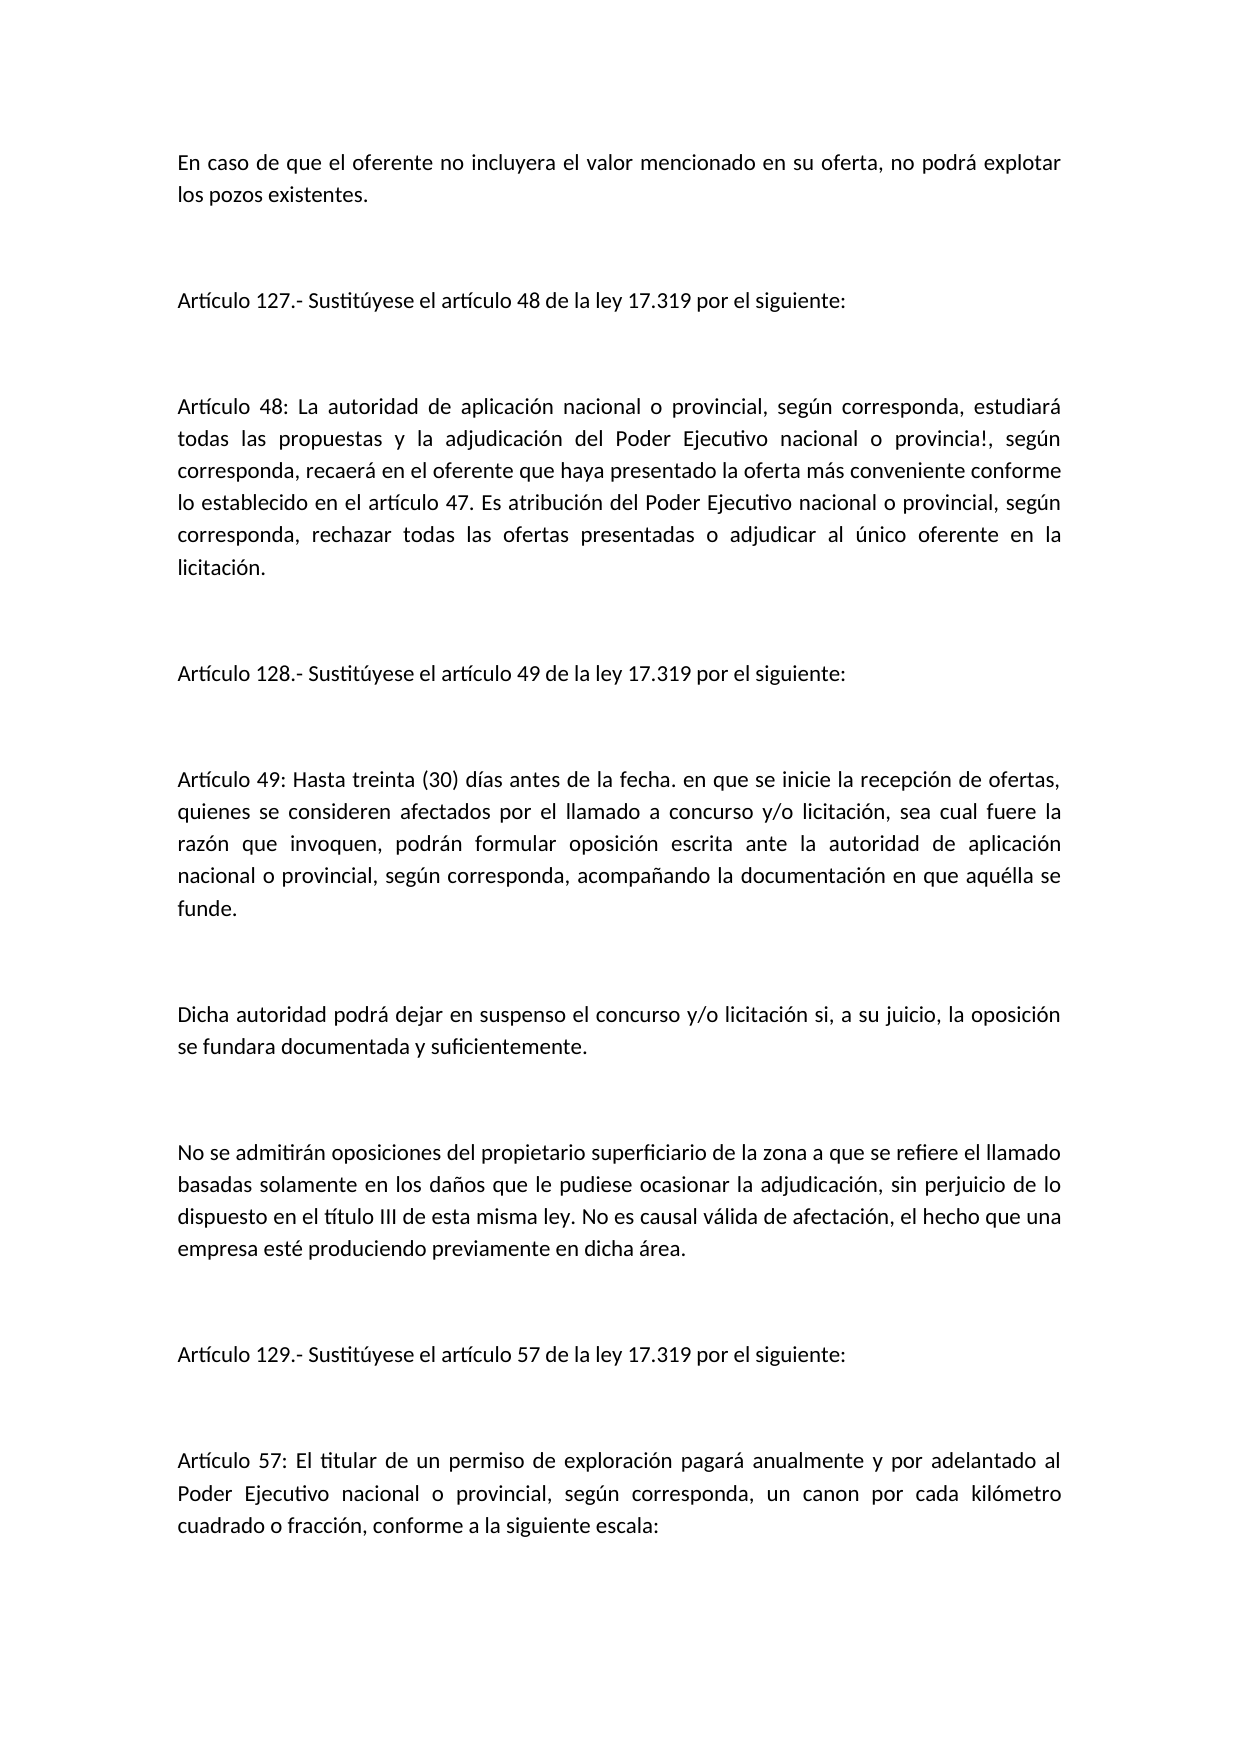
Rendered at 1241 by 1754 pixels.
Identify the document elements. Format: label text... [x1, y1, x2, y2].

text Dicha autoridad podrá dejar en suspenso el concurso y/o licitación si, a su juicio, la oposición se fundara documentada y suficientemente. [177, 1000, 1063, 1060]
text Artículo 48: La autoridad de aplicación nacional o provincial, según corresponda, estudiará todas las propuestas y la adjudicación del Poder Ejecutivo nacional o provincia!, según corresponda, recaerá en el oferente que haya presentado la oferta más conveniente conforme lo establecido en el artículo 47. Es atribución del Poder Ejecutivo nacional o provincial, según corresponda, rechazar todas las ofertas presentadas o adjudicar al único oferente en la licitación. [177, 392, 1063, 581]
text Artículo 129.- Sustitúyese el artículo 57 de la ley 17.319 por el siguiente: [177, 1341, 1063, 1368]
text No se admitirán oposiciones del propietario superficiario de la zona a que se refiere el llamado basadas solamente en los daños que le pudiese ocasionar la adjudicación, sin perjuicio de lo dispuesto en el título III de esta misma ley. No es causal válida de afectación, el hecho que una empresa esté produciendo previamente en dicha área. [177, 1138, 1063, 1262]
text Artículo 57: El titular de un permiso de exploración pagará anualmente y por adelantado al Poder Ejecutivo nacional o provincial, según corresponda, un canon por cada kilómetro cuadrado o fracción, conforme a la siguiente escala: [177, 1447, 1063, 1539]
text Artículo 49: Hasta treinta (30) días antes de la fecha. en que se inicie la recepción de ofertas, quienes se consideren afectados por el llamado a concurso y/o licitación, sea cual fuere la razón que invoquen, podrán formular oposición escrita ante la autoridad de aplicación nacional o provincial, según corresponda, acompañando la documentación en que aquélla se funde. [177, 765, 1063, 922]
text En caso de que el oferente no incluyera el valor mencionado en su oferta, no podrá explotar los pozos existentes. [177, 148, 1063, 208]
text Artículo 127.- Sustitúyese el artículo 48 de la ley 17.319 por el siguiente: [177, 286, 1063, 314]
text Artículo 128.- Sustitúyese el artículo 49 de la ley 17.319 por el siguiente: [177, 659, 1063, 687]
